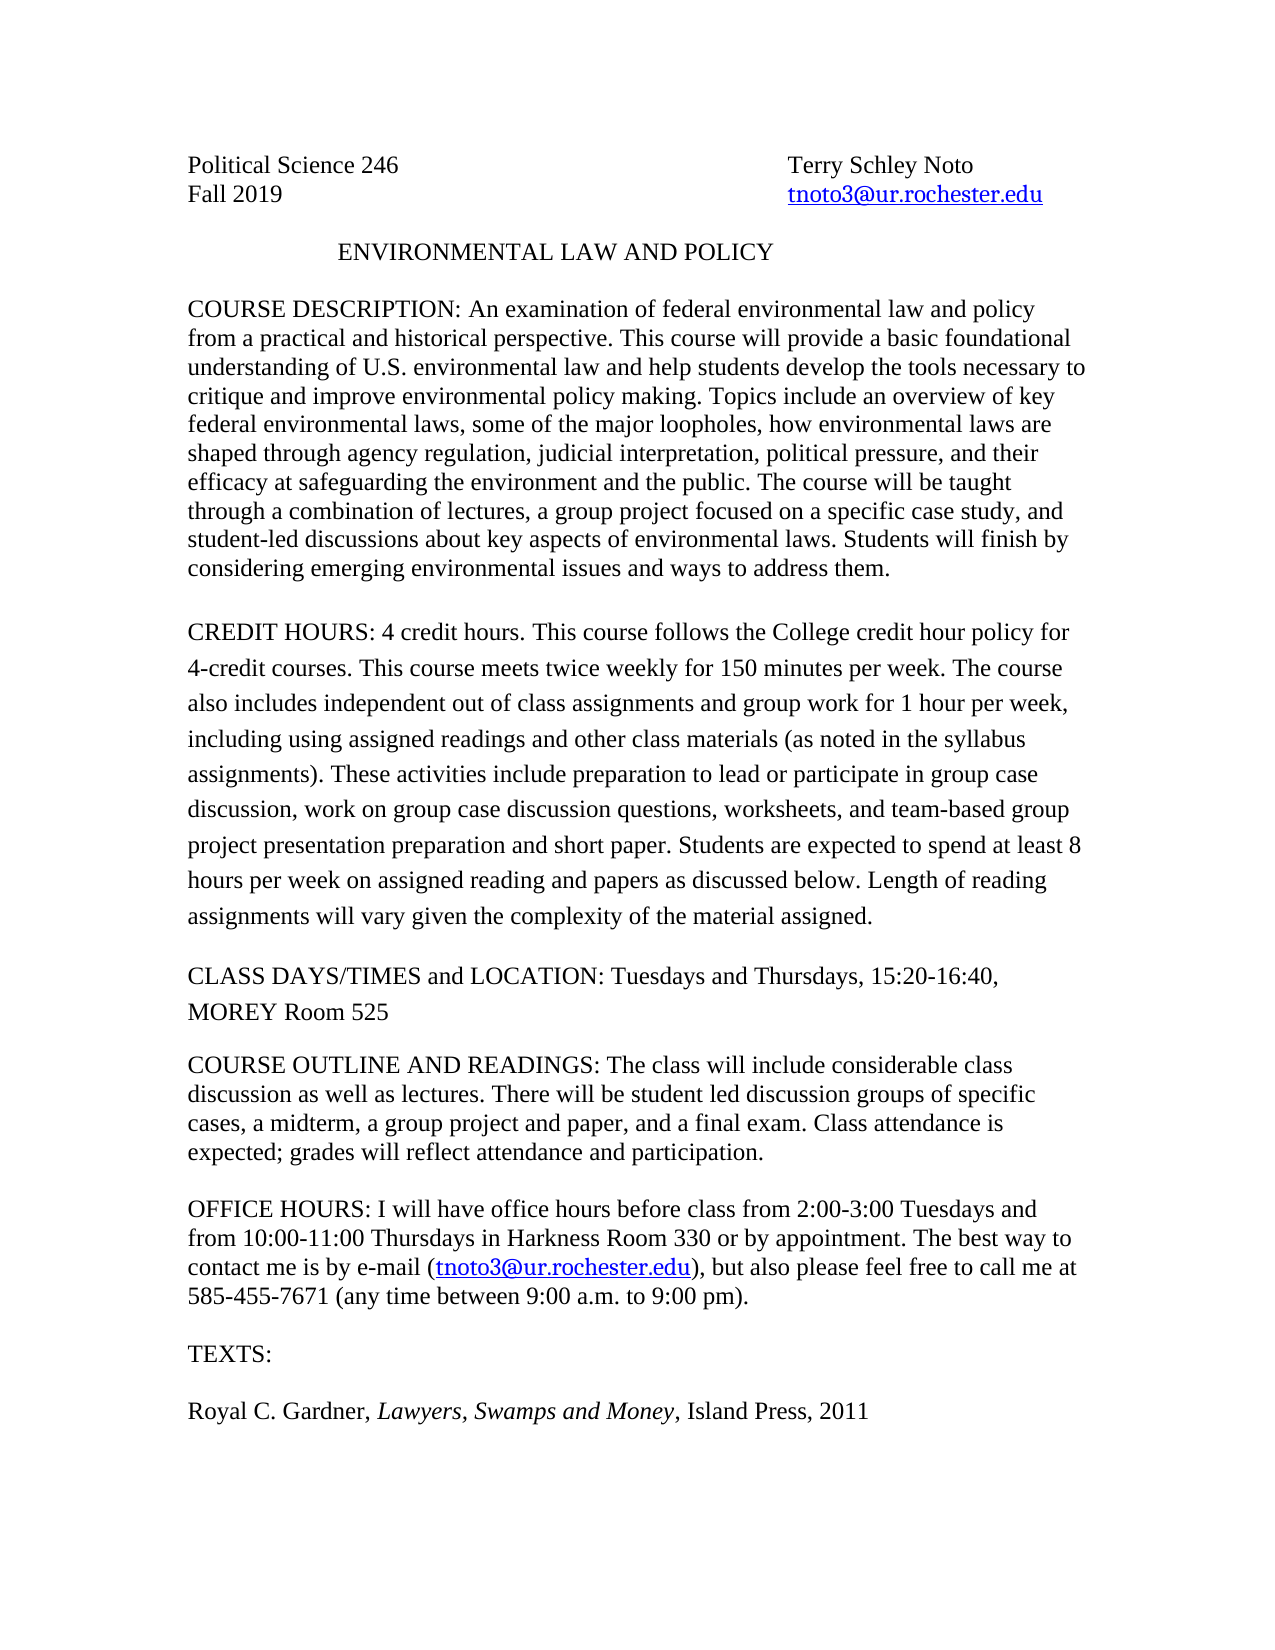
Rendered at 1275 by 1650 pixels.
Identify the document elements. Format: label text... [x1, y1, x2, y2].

text TEXTS: [187, 1339, 1087, 1367]
text COURSE OUTLINE AND READINGS: The class will include considerable class discussion as well as lectures. There will be student led discussion groups of specific cases, a midterm, a group project and paper, and a final exam. Class attendance is expected; grades will reflect attendance and participation. [187, 1050, 1087, 1165]
text OFFICE HOURS: I will have office hours before class from 2:00-3:00 Tuesdays and from 10:00-11:00 Thursdays in Harkness Room 330 or by appointment. The best way to contact me is by e-mail (tnoto3@ur.rochester.edu), but also please feel free to call me at 585-455-7671 (any time between 9:00 a.m. to 9:00 pm). [187, 1194, 1087, 1310]
text CREDIT HOURS: 4 credit hours. This course follows the College credit hour policy for 4-credit courses. This course meets twice weekly for 150 minutes per week. The course also includes independent out of class assignments and group work for 1 hour per week, including using assigned readings and other class materials (as noted in the syllabus assignments). These activities include preparation to lead or participate in group case discussion, work on group case discussion questions, worksheets, and team-based group project presentation preparation and short paper. Students are expected to spend at least 8 hours per week on assigned reading and papers as discussed below. Length of reading assignments will vary given the complexity of the material assigned. [187, 611, 1087, 929]
text ENVIRONMENTAL LAW AND POLICY [187, 237, 1087, 266]
text Fall 2019 tnoto3@ur.rochester.edu [187, 179, 1087, 208]
text Political Science 246 Terry Schley Noto [187, 150, 1087, 179]
text Royal C. Gardner, Lawyers, Swamps and Money, Island Press, 2011 [187, 1396, 1087, 1425]
text COURSE DESCRIPTION: An examination of federal environmental law and policy from a practical and historical perspective. This course will provide a basic foundational understanding of U.S. environmental law and help students develop the tools necessary to critique and improve environmental policy making. Topics include an overview of key federal environmental laws, some of the major loopholes, how environmental laws are shaped through agency regulation, judicial interpretation, political pressure, and their efficacy at safeguarding the environment and the public. The course will be taught through a combination of lectures, a group project focused on a specific case study, and student-led discussions about key aspects of environmental laws. Students will finish by considering emerging environmental issues and ways to address them. [187, 294, 1087, 582]
text CLASS DAYS/TIMES and LOCATION: Tuesdays and Thursdays, 15:20-16:40, MOREY Room 525 [187, 954, 1087, 1025]
